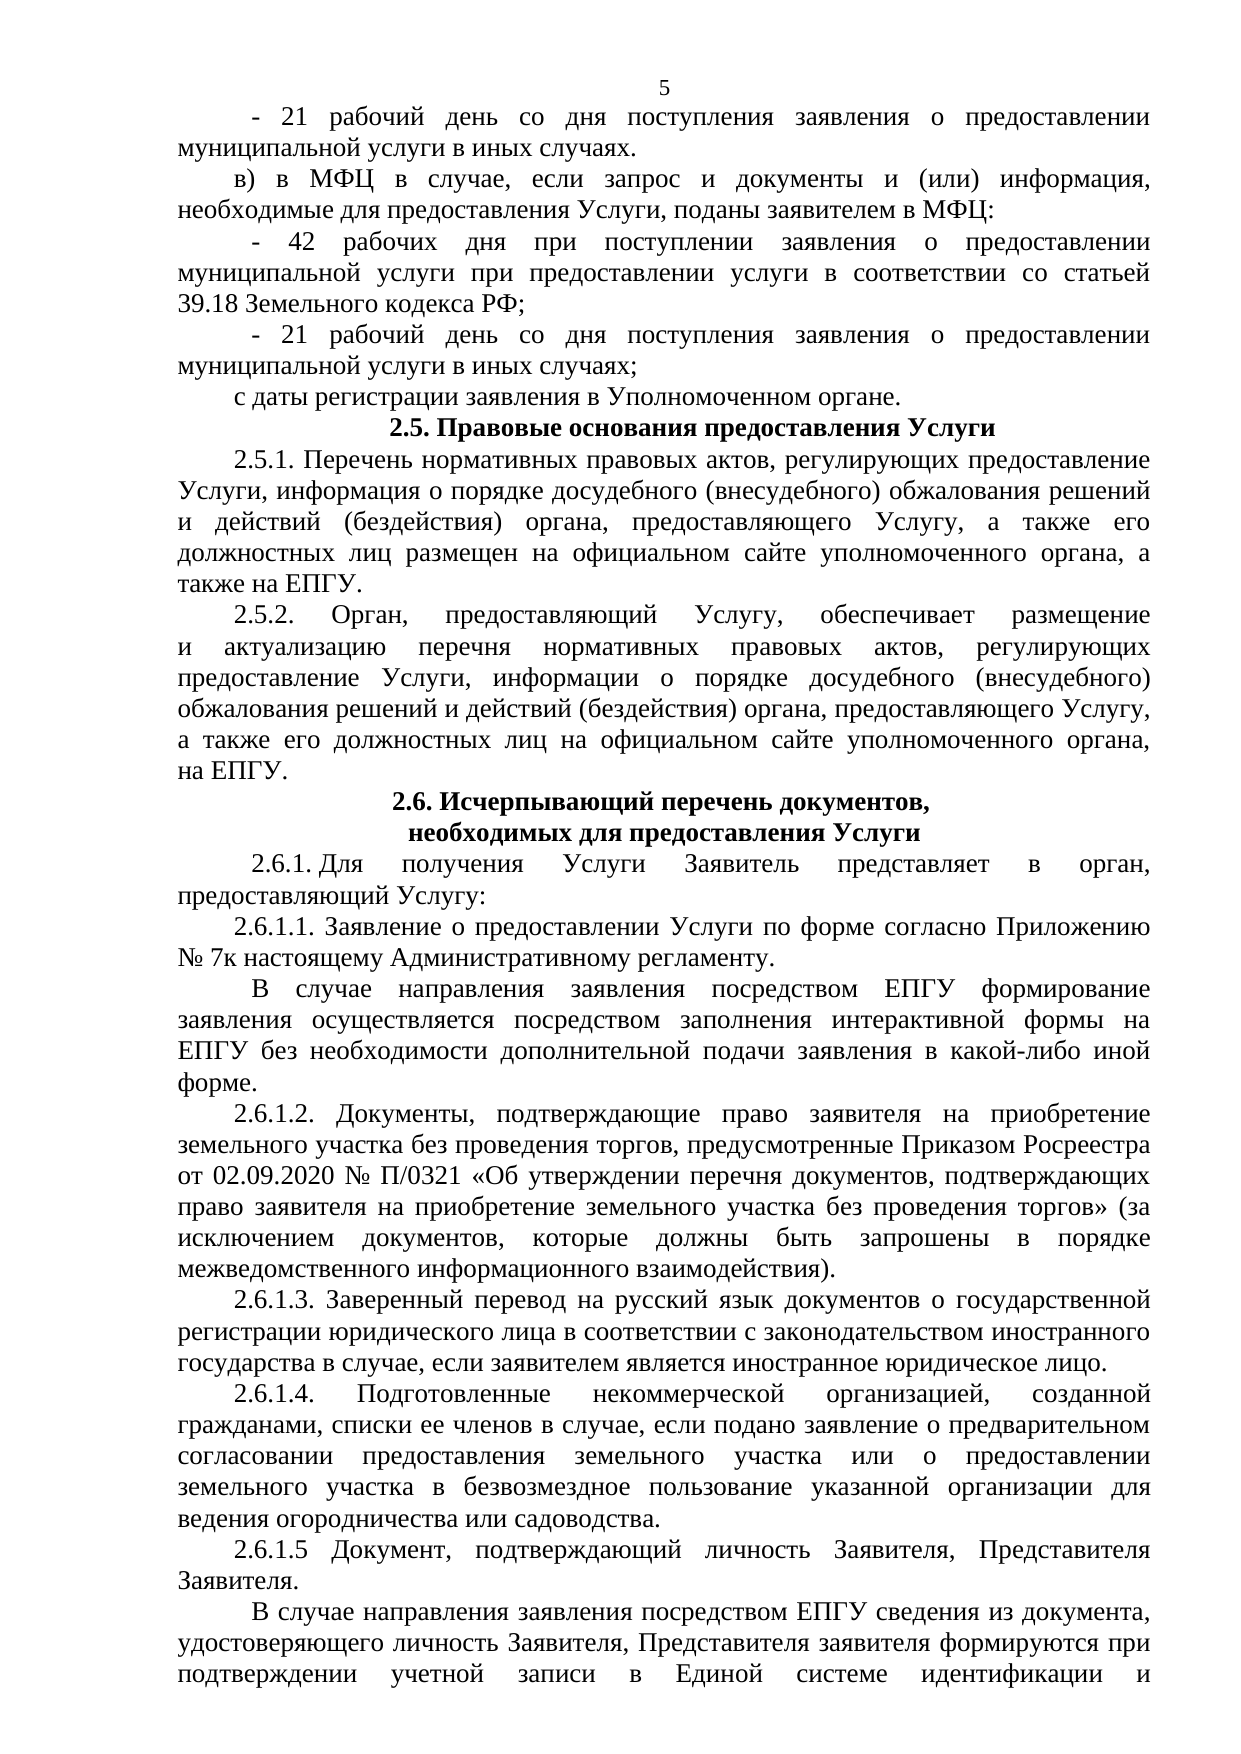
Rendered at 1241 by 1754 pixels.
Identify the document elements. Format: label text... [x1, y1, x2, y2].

text - 21 рабочий день со дня поступления заявления о предоставлении муниципальной услуги в иных случаях; [177, 318, 1152, 380]
text - 21 рабочий день со дня поступления заявления о предоставлении муниципальной услуги в иных случаях. [177, 100, 1152, 162]
text 2.5.1. Перечень нормативных правовых актов, регулирующих предоставление Услуги, информация о порядке досудебного (внесудебного) обжалования решений и действий (бездействия) органа, предоставляющего Услугу, а также его должностных лиц размещен на официальном сайте уполномоченного органа, а также на ЕПГУ. [177, 443, 1152, 598]
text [177, 1595, 1152, 1688]
text с даты регистрации заявления в Уполномоченном органе. [177, 380, 1152, 412]
text в) в МФЦ в случае, если запрос и документы и (или) информация, необходимые для предоставления Услуги, поданы заявителем в МФЦ: [177, 162, 1152, 225]
text 2.6.1.5 Документ, подтверждающий личность Заявителя, Представителя Заявителя. [177, 1533, 1152, 1595]
text 2.5.2. Орган, предоставляющий Услугу, обеспечивает размещение и актуализацию перечня нормативных правовых актов, регулирующих предоставление Услуги, информации о порядке досудебного (внесудебного) обжалования решений и действий (бездействия) органа, предоставляющего Услугу, а также его должностных лиц на официальном сайте уполномоченного органа, на ЕПГУ. [177, 598, 1152, 785]
text В случае направления заявления посредством ЕПГУ формирование заявления осуществляется посредством заполнения интерактивной формы на ЕПГУ без необходимости дополнительной подачи заявления в какой-либо иной форме. [177, 972, 1152, 1097]
text 2.6. Исчерпывающий перечень документов, необходимых для предоставления Услуги [177, 785, 1152, 848]
text 2.6.1.1. Заявление о предоставлении Услуги по форме согласно Приложению № 7к настоящему Административному регламенту. [177, 910, 1152, 972]
text 2.6.1. Для получения Услуги Заявитель представляет в орган, предоставляющий Услугу: [177, 848, 1152, 910]
text 2.6.1.4. Подготовленные некоммерческой организацией, созданной гражданами, списки ее членов в случае, если подано заявление о предварительном согласовании предоставления земельного участка или о предоставлении земельного участка в безвозмездное пользование указанной организации для ведения огородничества или садоводства. [177, 1377, 1152, 1533]
text 2.5. Правовые основания предоставления Услуги [177, 412, 1152, 443]
text 2.6.1.3. Заверенный перевод на русский язык документов о государственной регистрации юридического лица в соответствии с законодательством иностранного государства в случае, если заявителем является иностранное юридическое лицо. [177, 1284, 1152, 1377]
text 2.6.1.2. Документы, подтверждающие право заявителя на приобретение земельного участка без проведения торгов, предусмотренные Приказом Росреестра от 02.09.2020 № П/0321 «Об утверждении перечня документов, подтверждающих право заявителя на приобретение земельного участка без проведения торгов» (за исключением документов, которые должны быть запрошены в порядке межведомственного информационного взаимодействия). [177, 1097, 1152, 1284]
